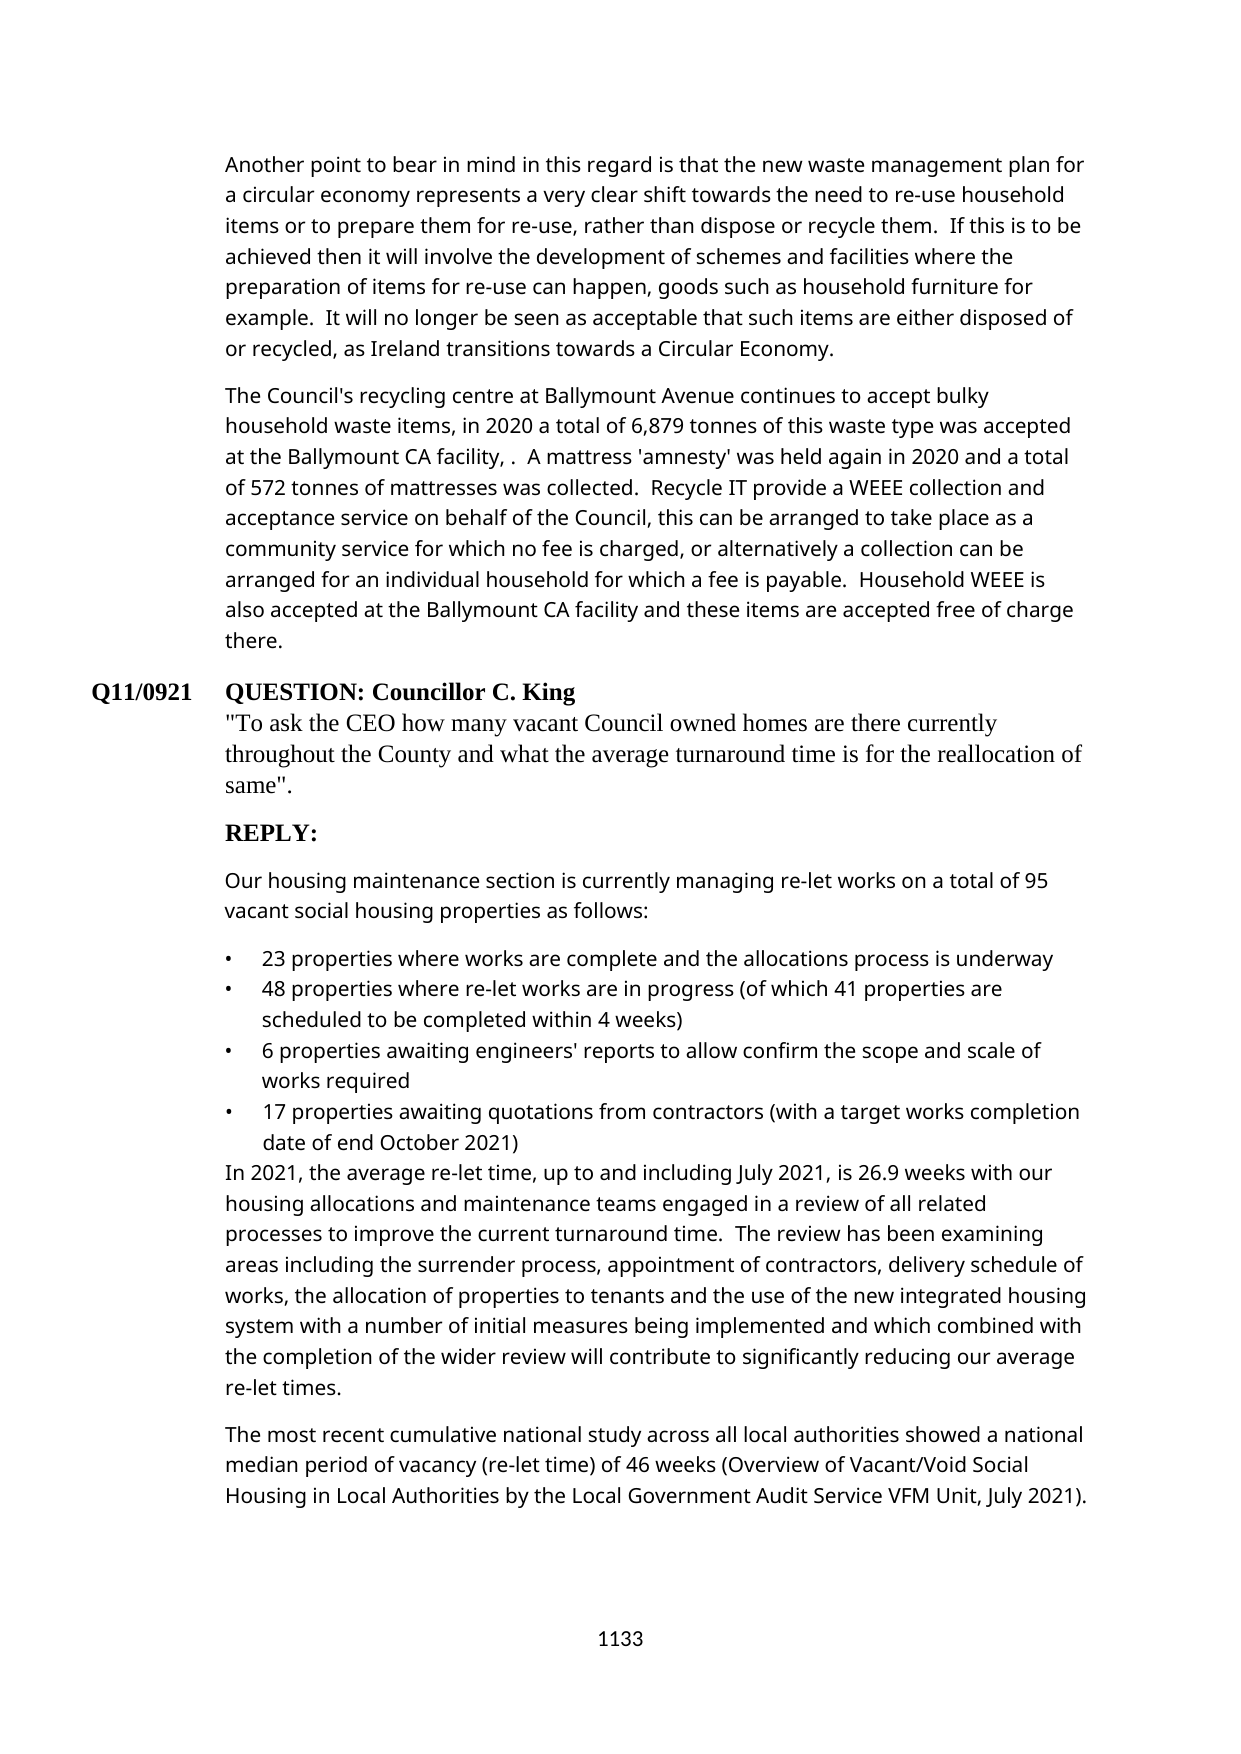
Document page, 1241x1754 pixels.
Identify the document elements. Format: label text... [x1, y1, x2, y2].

list 17 properties awaiting quotations from contractors (with a target works completion date of end October 2021) [225, 1097, 1090, 1156]
subtitle Q11/0921 QUESTION: Councillor C. King [91, 677, 1090, 706]
text Our housing maintenance section is currently managing re-let works on a total of 95 vacant social housing properties as follows: [224, 866, 1090, 925]
text "To ask the CEO how many vacant Council owned homes are there currently throughout the County and what the average turnaround time is for the reallocation of same". [225, 708, 1090, 799]
text In 2021, the average re-let time, up to and including July 2021, is 26.9 weeks with our housing allocations and maintenance teams engaged in a review of all related processes to improve the current turnaround time. The review has been examining areas including the surrender process, appointment of contractors, delivery schedule of works, the allocation of properties to tenants and the use of the new integrated housing system with a number of initial measures being implemented and which combined with the completion of the wider review will contribute to significantly reducing our average re-let times. [225, 1158, 1090, 1401]
text Another point to bear in mind in this regard is that the new waste management plan for a circular economy represents a very clear shift towards the need to re-use household items or to prepare them for re-use, rather than dispose or recycle them. If this is to be achieved then it will involve the development of schemes and facilities where the preparation of items for re-use can happen, goods such as household furniture for example. It will no longer be seen as acceptable that such items are either disposed of or recycled, as Ireland transitions towards a Circular Economy. [225, 150, 1090, 362]
list 6 properties awaiting engineers' reports to allow confirm the scope and scale of works required [224, 1036, 1090, 1095]
text The Council's recycling centre at Ballymount Avenue continues to accept bulky household waste items, in 2020 a total of 6,879 tonnes of this waste type was accepted at the Ballymount CA facility, . A mattress 'amnesty' was held again in 2020 and a total of 572 tonnes of mattresses was collected. Recycle IT provide a WEEE collection and acceptance service on behalf of the Council, this can be arranged to take place as a community service for which no fee is charged, or alternatively a collection can be arranged for an individual household for which a fee is payable. Household WEEE is also accepted at the Ballymount CA facility and these items are accepted free of charge there. [225, 381, 1090, 654]
list 48 properties where re-let works are in progress (of which 41 properties are scheduled to be completed within 4 weeks) [224, 974, 1090, 1034]
list 23 properties where works are complete and the allocations process is underway [224, 944, 1090, 972]
text The most recent cumulative national study across all local authorities showed a national median period of vacancy (re-let time) of 46 weeks (Overview of Vacant/Void Social Housing in Local Authorities by the Local Government Audit Service VFM Unit, July 2021). [225, 1420, 1090, 1510]
text REPLY: [150, 818, 1090, 847]
